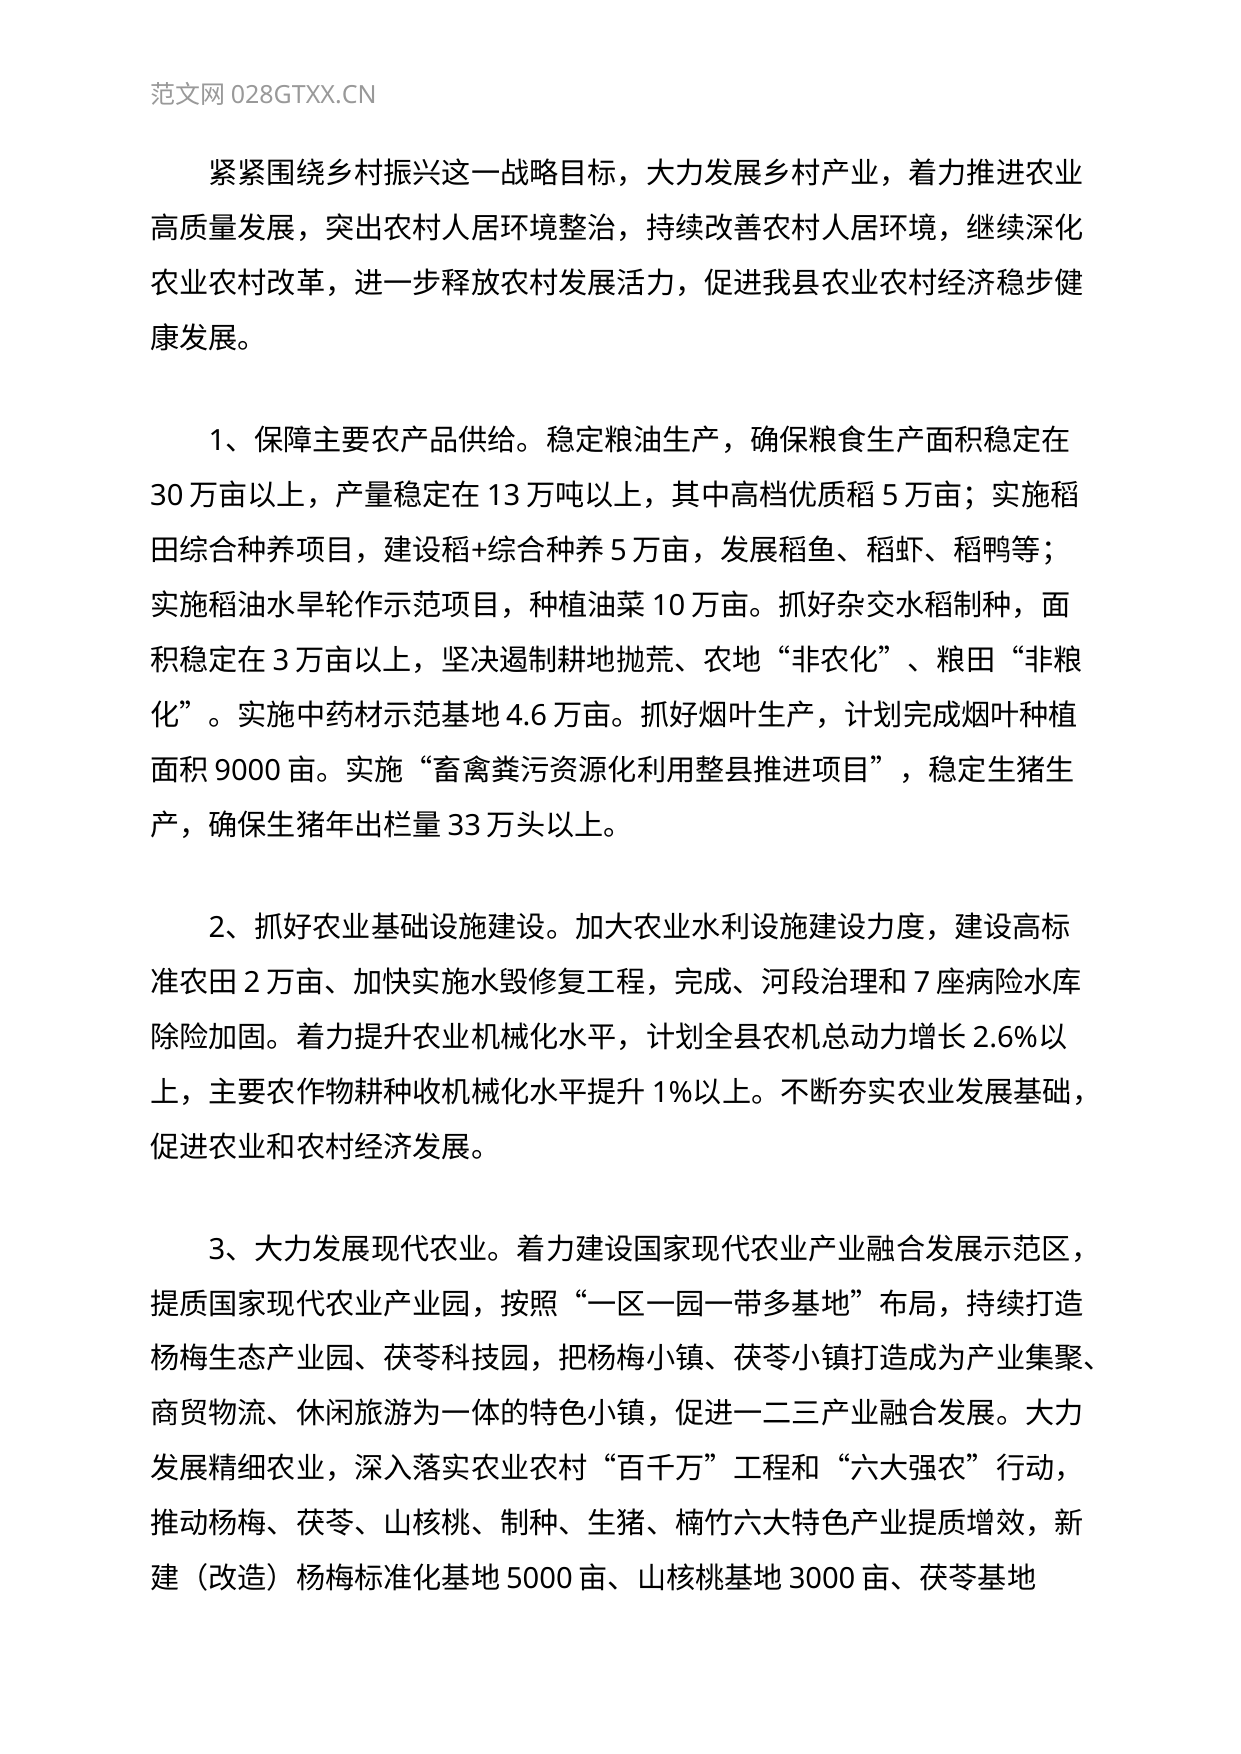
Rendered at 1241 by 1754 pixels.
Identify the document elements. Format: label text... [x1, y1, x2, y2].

text 紧紧围绕乡村振兴这一战略目标，大力发展乡村产业，着力推进农业高质量发展，突出农村人居环境整治，持续改善农村人居环境，继续深化农业农村改革，进一步释放农村发展活力，促进我县农业农村经济稳步健康发展。 [150, 150, 1090, 357]
text 2、抓好农业基础设施建设。加大农业水利设施建设力度，建设高标准农田2万亩、加快实施水毁修复工程，完成、河段治理和7座病险水库除险加固。着力提升农业机械化水平，计划全县农机总动力增长2.6%以上，主要农作物耕种收机械化水平提升1%以上。不断夯实农业发展基础，促进农业和农村经济发展。 [150, 903, 1090, 1166]
text 1、保障主要农产品供给。稳定粮油生产，确保粮食生产面积稳定在30万亩以上，产量稳定在13万吨以上，其中高档优质稻5万亩；实施稻田综合种养项目，建设稻+综合种养5万亩，发展稻鱼、稻虾、稻鸭等；实施稻油水旱轮作示范项目，种植油菜10万亩。抓好杂交水稻制种，面积稳定在3万亩以上，坚决遏制耕地抛荒、农地“非农化”、粮田“非粮化”。实施中药材示范基地4.6万亩。抓好烟叶生产，计划完成烟叶种植面积9000亩。实施“畜禽粪污资源化利用整县推进项目”，稳定生猪生产，确保生猪年出栏量33万头以上。 [150, 416, 1090, 844]
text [150, 1225, 1090, 1597]
